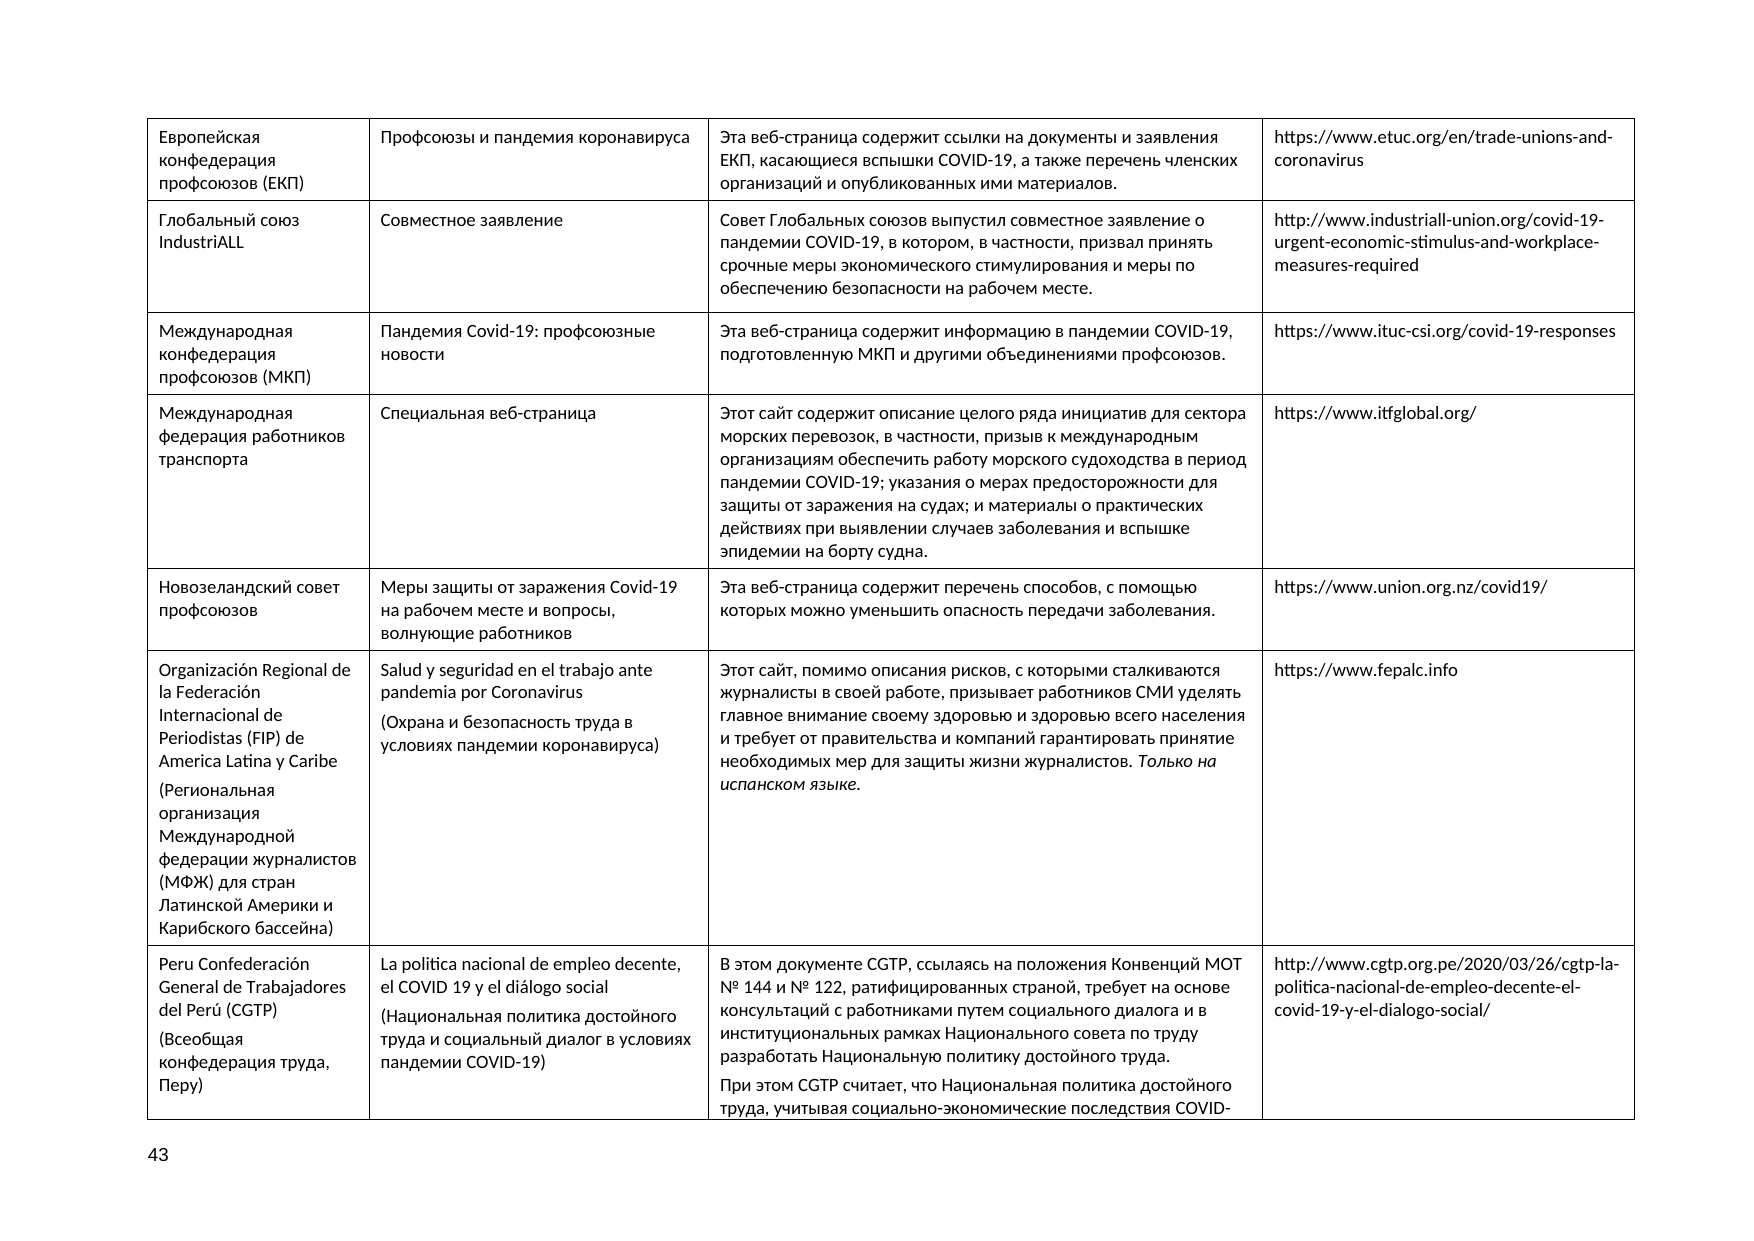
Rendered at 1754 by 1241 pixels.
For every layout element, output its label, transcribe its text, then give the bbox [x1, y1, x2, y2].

table_cell https://www.ituc-csi.org/covid-19-responses [1263, 313, 1634, 394]
table_cell Глобальный союз IndustriALL [148, 201, 369, 312]
table_cell Пандемия Covid-19: профсоюзные новости [370, 313, 708, 394]
table_cell https://www.itfglobal.org/ [1263, 395, 1634, 568]
table_cell http://www.industriall-union.org/covid-19-urgent-economic-stimulus-and-workplace-measures-required [1263, 201, 1634, 312]
table_cell Совместное заявление [370, 201, 708, 312]
table_cell Специальная веб-страница [370, 395, 708, 568]
table_cell https://www.union.org.nz/covid19/ [1263, 569, 1634, 650]
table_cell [148, 946, 369, 1119]
table_cell Эта веб-страница содержит информацию в пандемии COVID-19, подготовленную МКП и другими объединениями профсоюзов. [709, 313, 1262, 394]
table_cell Organización Regional de la Federación Internacional de Periodistas (FIP) de America Latina y Caribe (Региональная организация Международной федерации журналистов (МФЖ) для стран Латинской Америки и Карибского бассейна) [148, 651, 369, 945]
table_cell Этот сайт содержит описание целого ряда инициатив для сектора морских перевозок, в частности, призыв к международным организациям обеспечить работу морского судоходства в период пандемии COVID-19; указания о мерах предосторожности для защиты от заражения на судах; и материалы о практических действиях при выявлении случаев заболевания и вспышке эпидемии на борту судна. [709, 395, 1262, 568]
table_cell Международная конфедерация профсоюзов (МКП) [148, 313, 369, 394]
table_cell Международная федерация работников транспорта [148, 395, 369, 568]
table_cell Меры защиты от заражения Covid-19 на рабочем месте и вопросы, волнующие работников [370, 569, 708, 650]
table_cell Эта веб-страница содержит перечень способов, с помощью которых можно уменьшить опасность передачи заболевания. [709, 569, 1262, 650]
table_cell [709, 946, 1262, 1119]
table_cell Salud y seguridad en el trabajo ante pandemia por Coronavirus (Охрана и безопасность труда в условиях пандемии коронавируса) [370, 651, 708, 945]
table_cell Профсоюзы и пандемия коронавируса [370, 119, 708, 200]
table_cell https://www.etuc.org/en/trade-unions-and-coronavirus [1263, 119, 1634, 200]
table_cell Этот сайт, помимо описания рисков, с которыми сталкиваются журналисты в своей работе, призывает работников СМИ уделять главное внимание своему здоровью и здоровью всего населения и требует от правительства и компаний гарантировать принятие необходимых мер для защиты жизни журналистов. Только на испанском языке. [709, 651, 1262, 945]
table_cell Совет Глобальных союзов выпустил совместное заявление о пандемии COVID-19, в котором, в частности, призвал принять срочные меры экономического стимулирования и меры по обеспечению безопасности на рабочем месте. [709, 201, 1262, 312]
table_cell https://www.fepalc.info [1263, 651, 1634, 945]
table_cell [370, 946, 708, 1119]
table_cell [1263, 946, 1634, 1119]
table_cell Эта веб-страница содержит ссылки на документы и заявления ЕКП, касающиеся вспышки COVID-19, а также перечень членских организаций и опубликованных ими материалов. [709, 119, 1262, 200]
table_cell Новозеландский совет профсоюзов [148, 569, 369, 650]
table_cell Европейская конфедерация профсоюзов (ЕКП) [148, 119, 369, 200]
